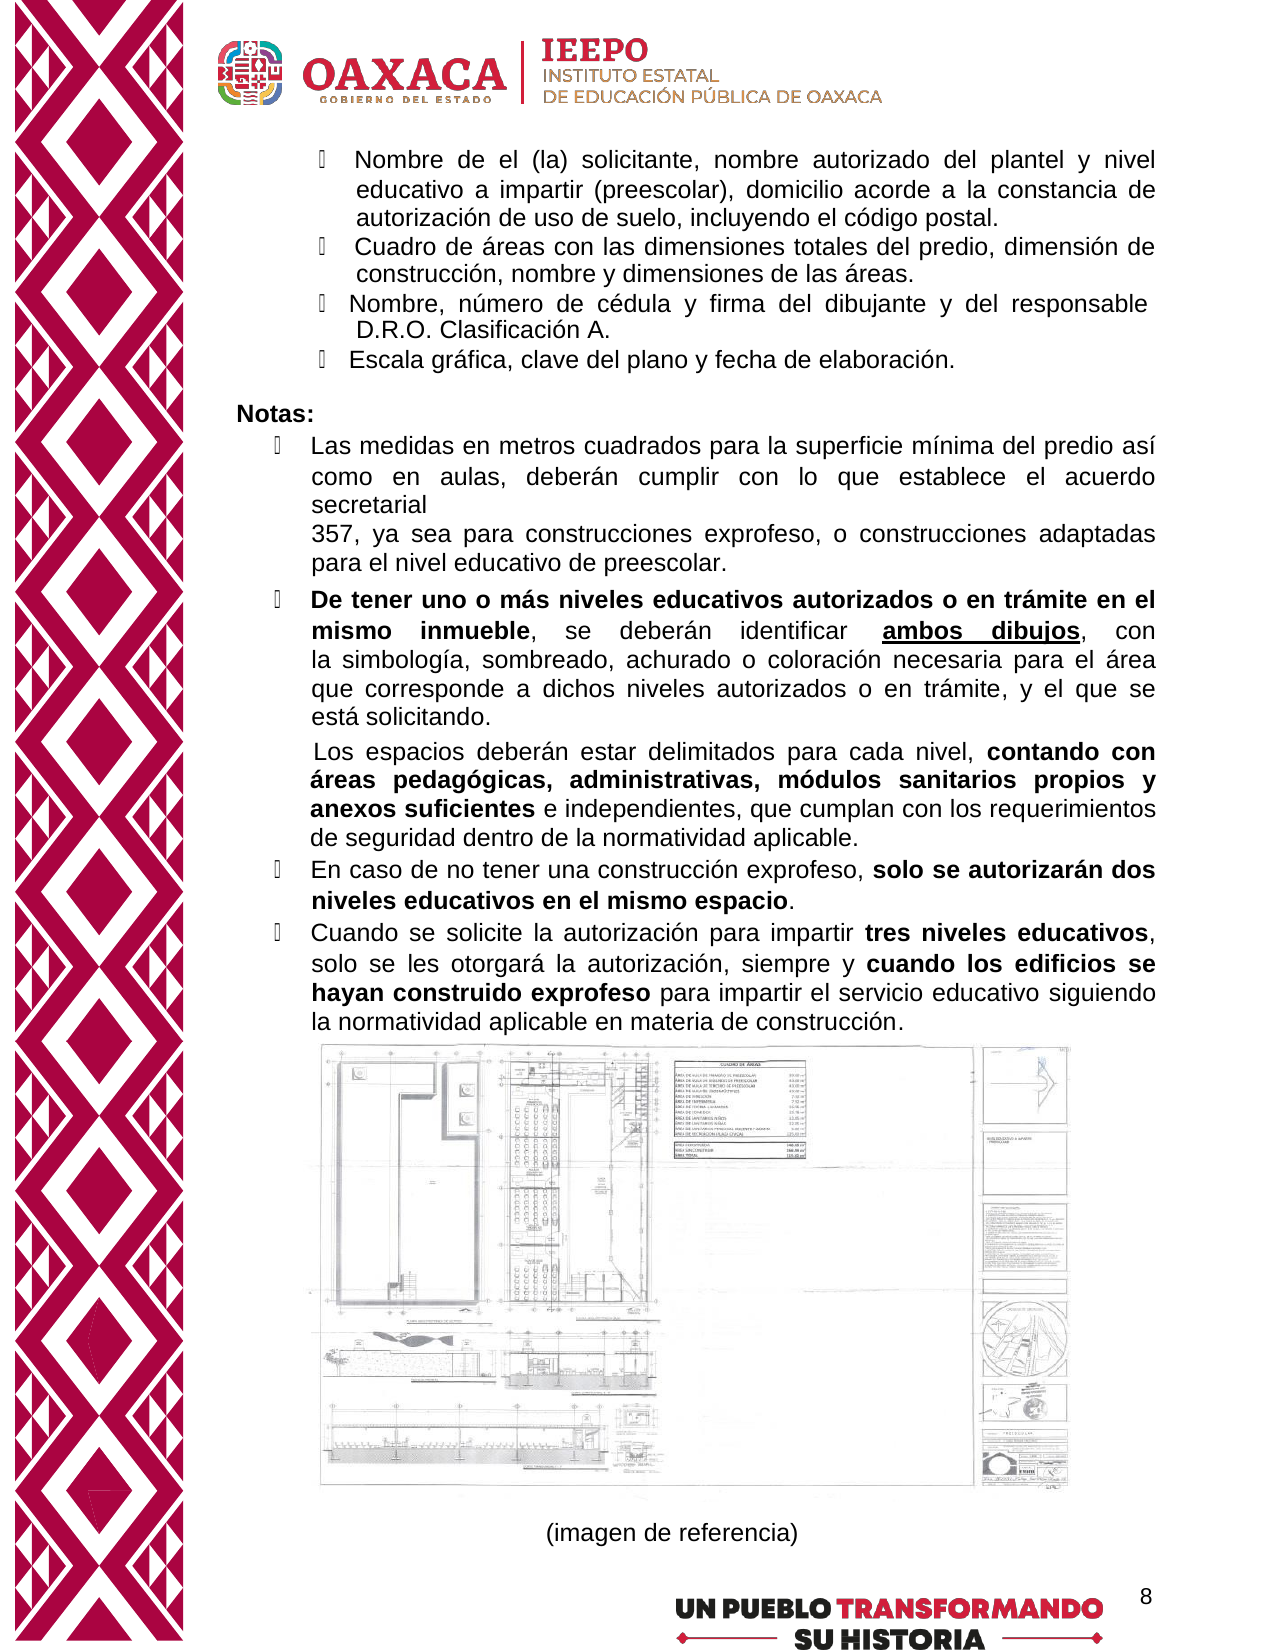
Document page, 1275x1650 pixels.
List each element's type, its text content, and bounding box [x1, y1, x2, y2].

text  Las medidas en metros cuadrados para la superficie mínima del predio así como en aulas, deberán cumplir con lo que establece el acuerdo secretarial [274, 428, 1155, 519]
text 357, ya sea para construcciones exprofeso, o construcciones adaptadas para el nivel educativo de preescolar. [311, 519, 1156, 577]
text  Nombre, número de cédula y firma del dibujante y del responsable [318, 288, 1164, 317]
text D.R.O. Clasificación A. [356, 317, 1164, 344]
text Los espacios deberán estar delimitados para cada nivel, contando con áreas pedagógicas, administrativas, módulos sanitarios propios y anexos suficientes e independientes, que cumplan con los requerimientos de seguridad dentro de la normatividad aplicable. [310, 737, 1156, 852]
picture [218, 41, 282, 105]
text  Cuando se solicite la autorización para impartir tres niveles educativos, solo se les otorgará la autorización, siempre y cuando los edificios se hayan construido exprofeso para impartir el servicio educativo siguiendo la normatividad aplicable en materia de construcción. [274, 915, 1156, 1035]
picture [542, 38, 882, 103]
text  Nombre de el (la) solicitante, nombre autorizado del plantel y nivel educativo a impartir (preescolar), domicilio acorde a la constancia de autorización de uso de suelo, incluyendo el código postal. [318, 142, 1156, 232]
picture [303, 1043, 1082, 1502]
text  De tener uno o más niveles educativos autorizados o en trámite en el mismo inmueble, se deberán identificar ambos dibujos, con la simbología, sombreado, achurado o coloración necesaria para el área que corresponde a dichos niveles autorizados o en trámite, y el que se está solicitando. [274, 582, 1156, 731]
picture [303, 58, 507, 103]
picture [676, 1609, 1103, 1650]
text 8 [179, 1583, 1152, 1609]
text  En caso de no tener una construcción exprofeso, solo se autorizarán dos niveles educativos en el mismo espacio. [274, 852, 1156, 914]
text  Cuadro de áreas con las dimensiones totales del predio, dimensión de construcción, nombre y dimensiones de las áreas. [318, 234, 1156, 288]
text  Escala gráfica, clave del plano y fecha de elaboración. [318, 344, 1164, 373]
text (imagen de referencia) [542, 1518, 802, 1546]
text Notas: [236, 399, 1164, 427]
